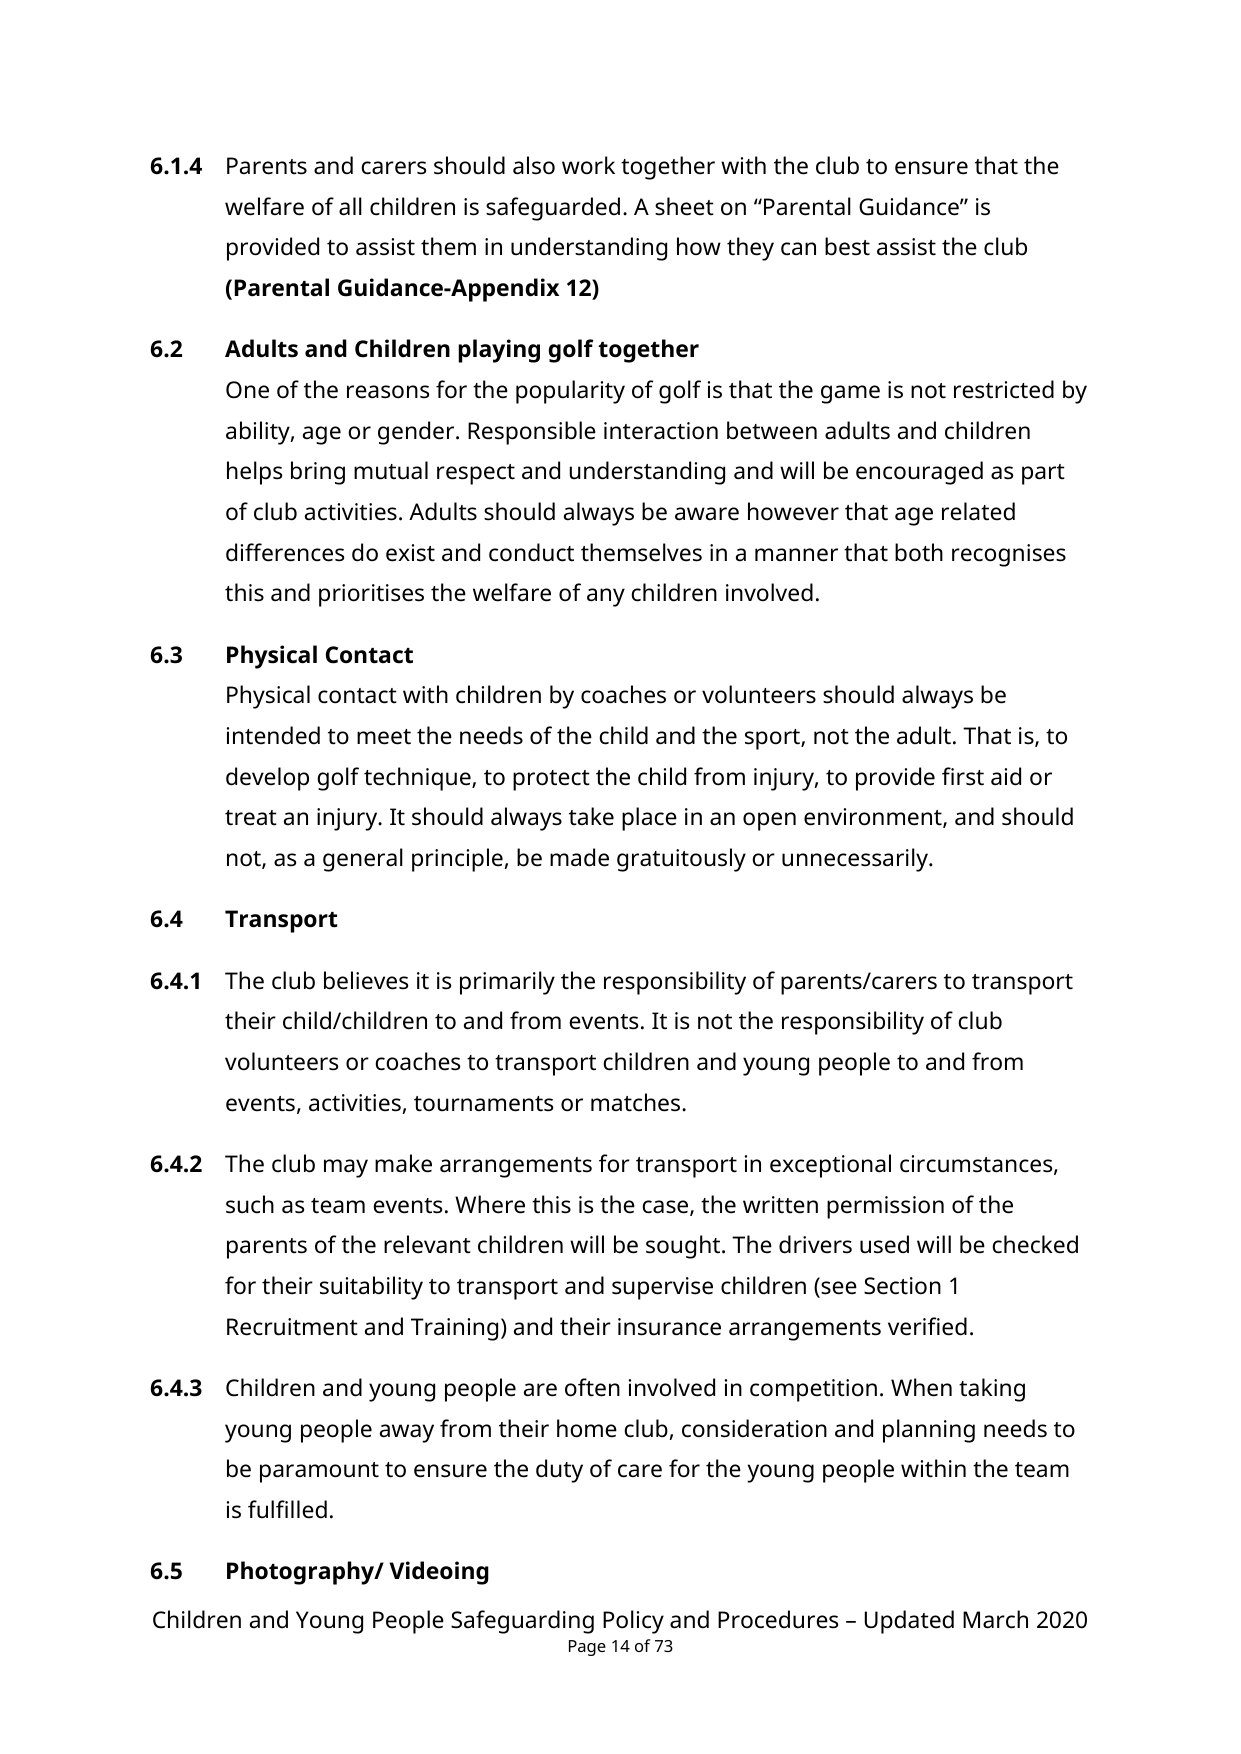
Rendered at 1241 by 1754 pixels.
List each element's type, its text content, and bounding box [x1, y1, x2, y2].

list Adults and Children playing golf together One of the reasons for the popularity of golf is that the game is not restricted by ability, age or gender. Responsible interaction between adults and children helps bring mutual respect and understanding and will be encouraged as part of club activities. Adults should always be aware however that age related differences do exist and conduct themselves in a manner that both recognises this and prioritises the welfare of any children involved. [150, 333, 1090, 608]
list Parents and carers should also work together with the club to ensure that the welfare of all children is safeguarded. A sheet on “Parental Guidance” is provided to assist them in understanding how they can best assist the club (Parental Guidance-Appendix 12) [150, 150, 1090, 303]
list Photography/ Videoing [150, 1555, 1090, 1586]
list Transport [150, 903, 1090, 934]
list The club may make arrangements for transport in exceptional circumstances, such as team events. Where this is the case, the written permission of the parents of the relevant children will be sought. The drivers used will be checked for their suitability to transport and supervise children (see Section 1 Recruitment and Training) and their insurance arrangements verified. [150, 1148, 1090, 1342]
list The club believes it is primarily the responsibility of parents/carers to transport their child/children to and from events. It is not the responsibility of club volunteers or coaches to transport children and young people to and from events, activities, tournaments or matches. [150, 964, 1090, 1118]
list Physical Contact Physical contact with children by coaches or volunteers should always be intended to meet the needs of the child and the sport, not the adult. That is, to develop golf technique, to protect the child from injury, to provide first aid or treat an injury. It should always take place in an open environment, and should not, as a general principle, be made gratuitously or unnecessarily. [150, 638, 1090, 873]
list Children and young people are often involved in competition. When taking young people away from their home club, consideration and planning needs to be paramount to ensure the duty of care for the young people within the team is fulfilled. [150, 1372, 1090, 1525]
